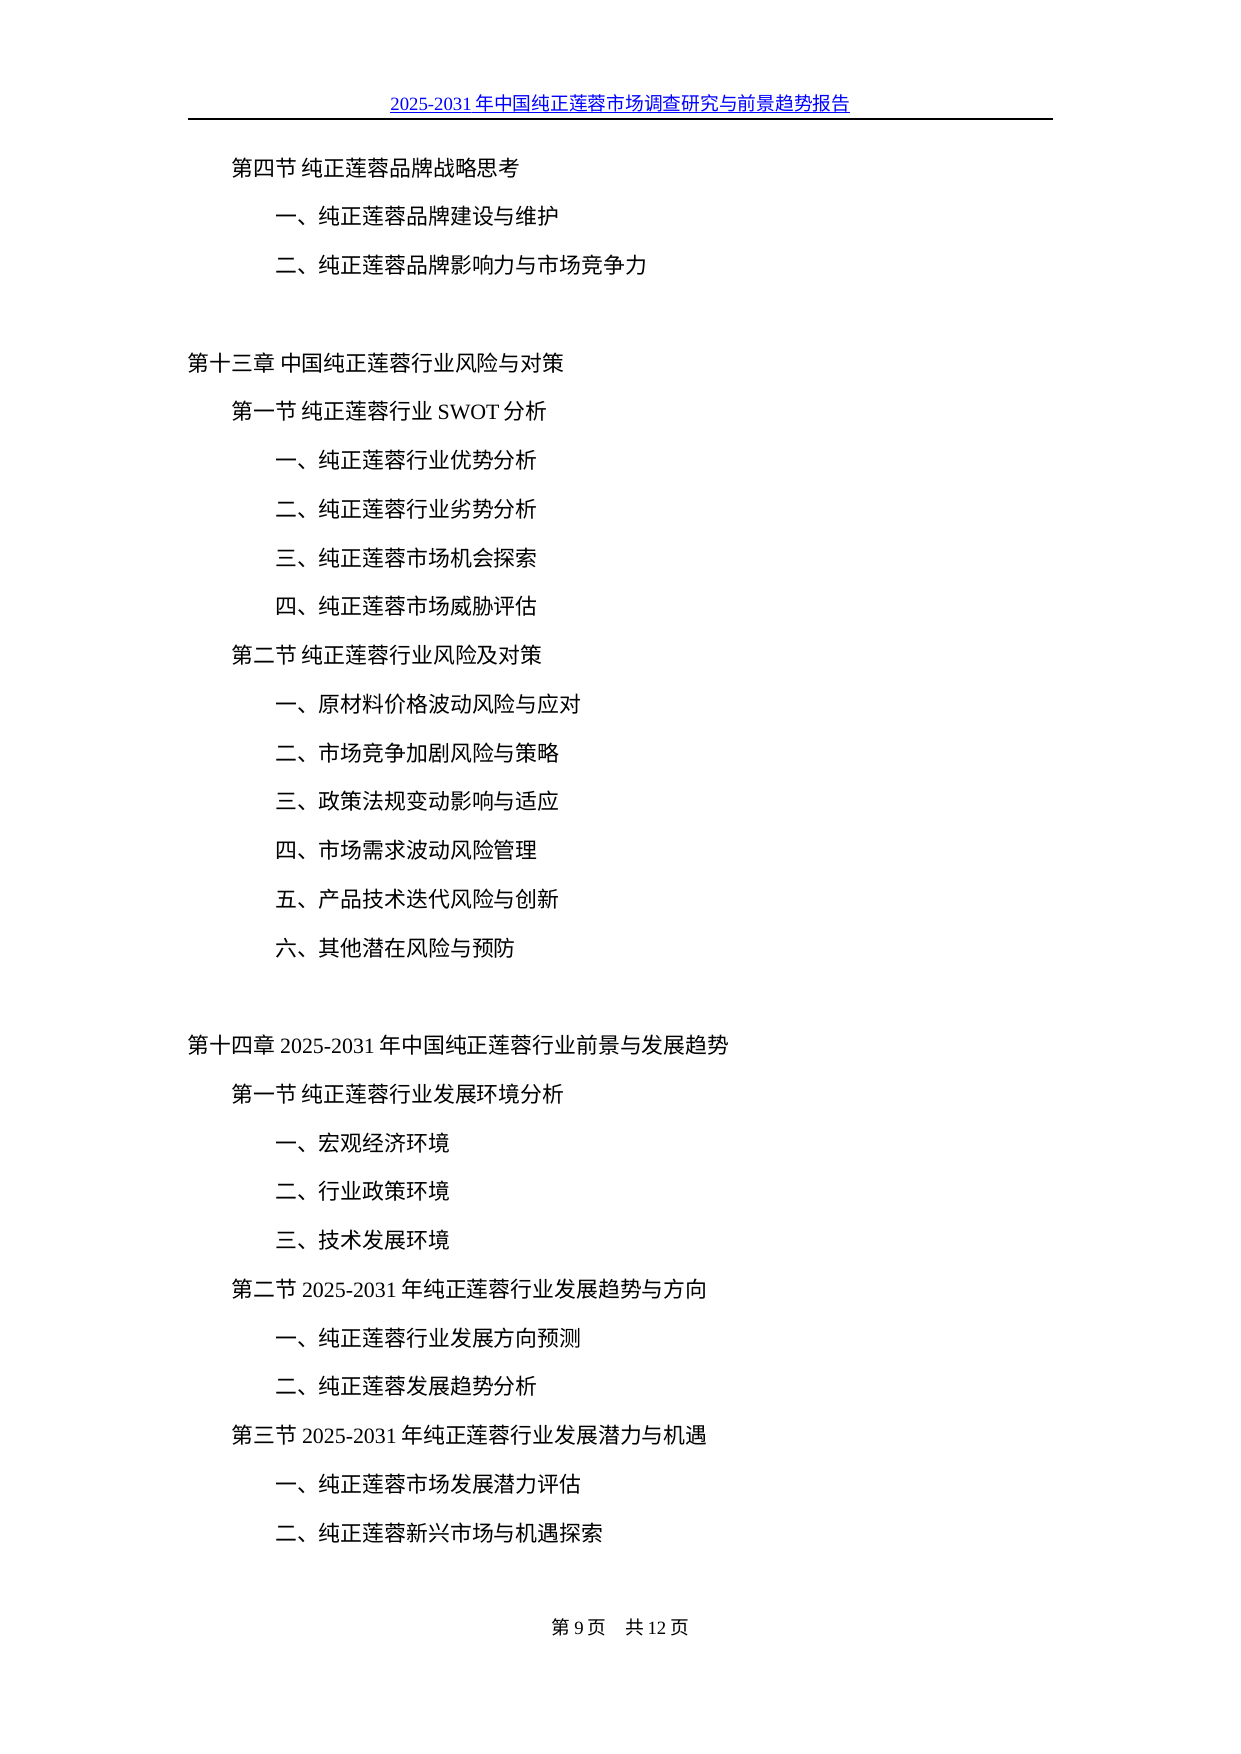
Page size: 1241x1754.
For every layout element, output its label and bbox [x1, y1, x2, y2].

text [187, 150, 1053, 1548]
